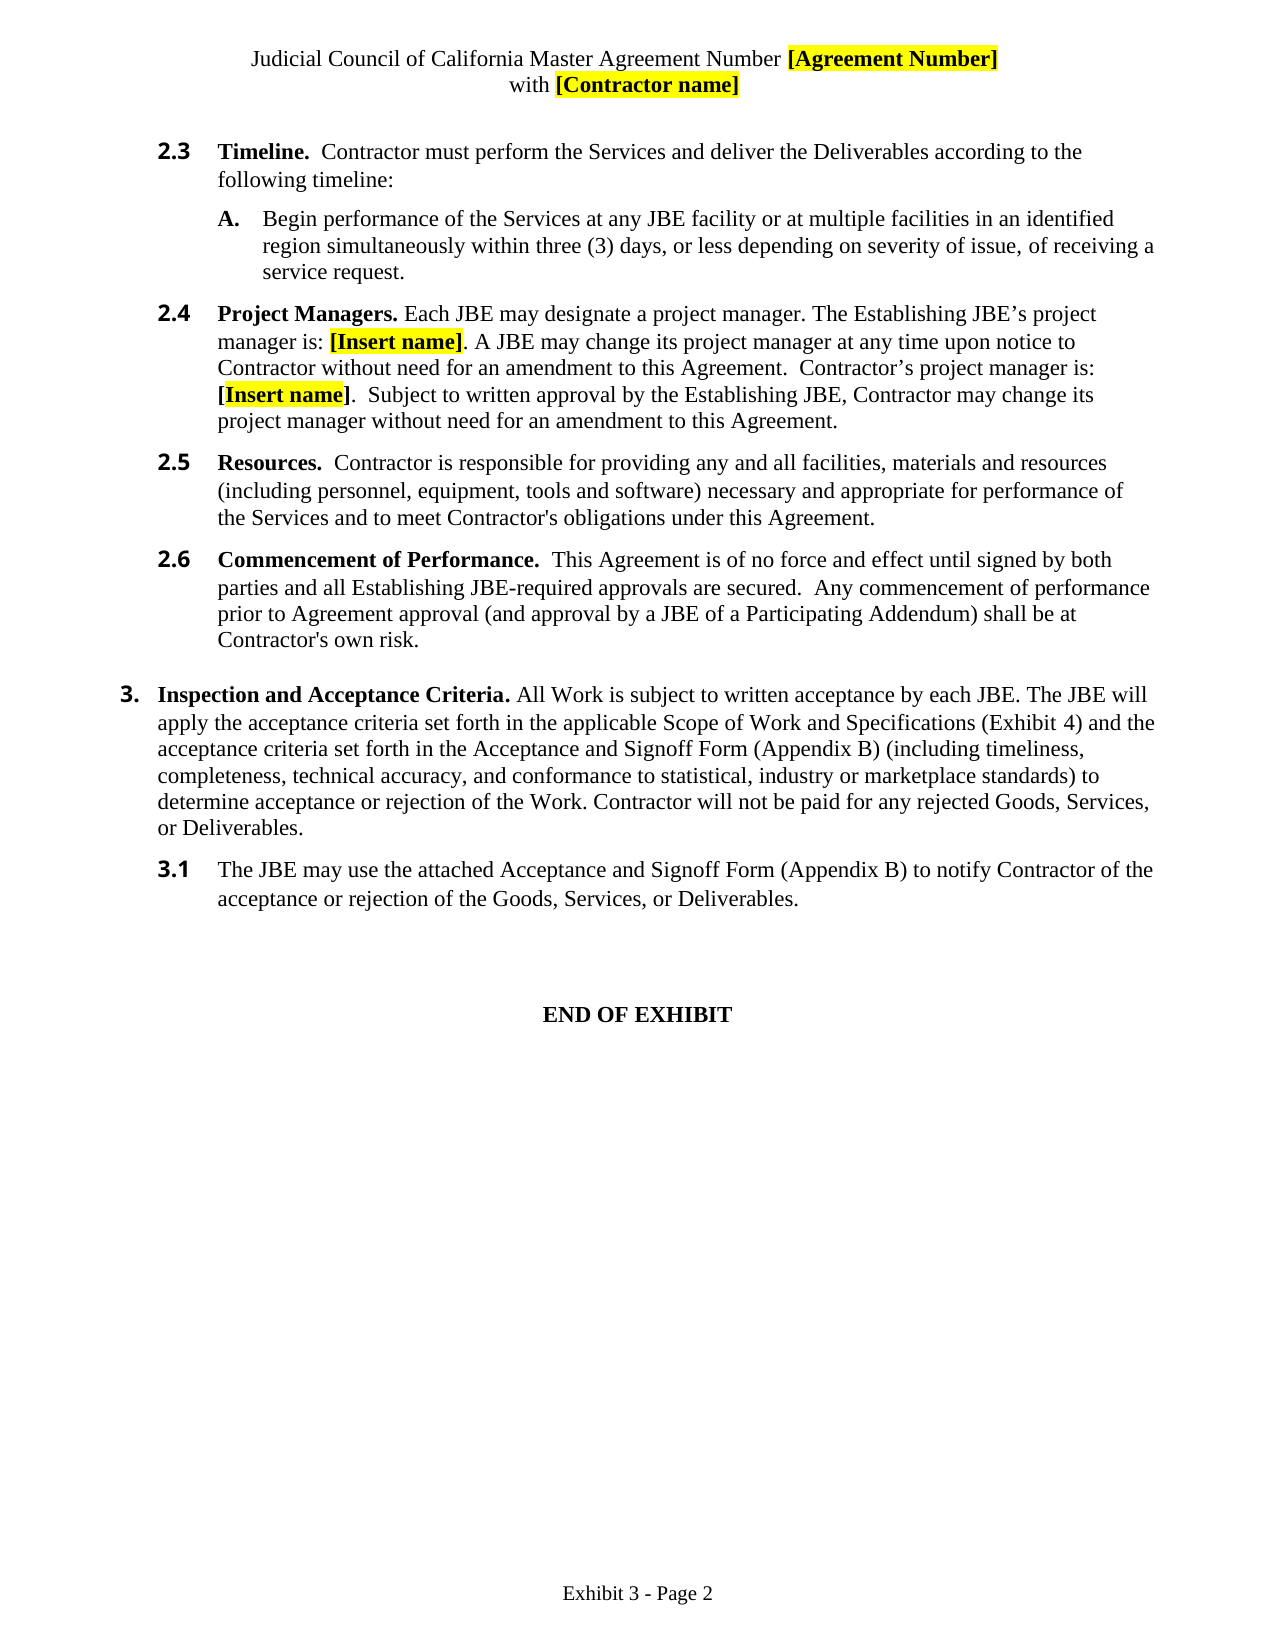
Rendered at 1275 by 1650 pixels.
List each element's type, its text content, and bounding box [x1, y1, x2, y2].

list Project Managers. Each JBE may designate a project manager. The Establishing JBE’s project manager is: [Insert name]. A JBE may change its project manager at any time upon notice to Contractor without need for an amendment to this Agreement. Contractor’s project manager is: [Insert name]. Subject to written approval by the Establishing JBE, Contractor may change its project manager without need for an amendment to this Agreement. [157, 297, 1155, 433]
list Resources. Contractor is responsible for providing any and all facilities, materials and resources (including personnel, equipment, tools and software) necessary and appropriate for performance of the Services and to meet Contractor's obligations under this Agreement. [157, 446, 1155, 530]
list Inspection and Acceptance Criteria. All Work is subject to written acceptance by each JBE. The JBE will apply the acceptance criteria set forth in the applicable Scope of Work and Specifications (Exhibit 4) and the acceptance criteria set forth in the Acceptance and Signoff Form (Appendix B) (including timeliness, completeness, technical accuracy, and conformance to statistical, industry or marketplace standards) to determine acceptance or rejection of the Work. Contractor will not be paid for any rejected Goods, Services, or Deliverables. [120, 678, 1155, 841]
list The JBE may use the attached Acceptance and Signoff Form (Appendix B) to notify Contractor of the acceptance or rejection of the Goods, Services, or Deliverables. [157, 853, 1155, 911]
text END OF EXHIBIT [120, 1001, 1155, 1027]
list Commencement of Performance. This Agreement is of no force and effect until signed by both parties and all Establishing JBE-required approvals are secured. Any commencement of performance prior to Agreement approval (and approval by a JBE of a Participating Addendum) shall be at Contractor's own risk. [157, 542, 1155, 653]
list Begin performance of the Services at any JBE facility or at multiple facilities in an identified region simultaneously within three (3) days, or less depending on severity of issue, of receiving a service request. [217, 205, 1155, 284]
list Timeline. Contractor must perform the Services and deliver the Deliverables according to the following timeline: [157, 135, 1155, 193]
